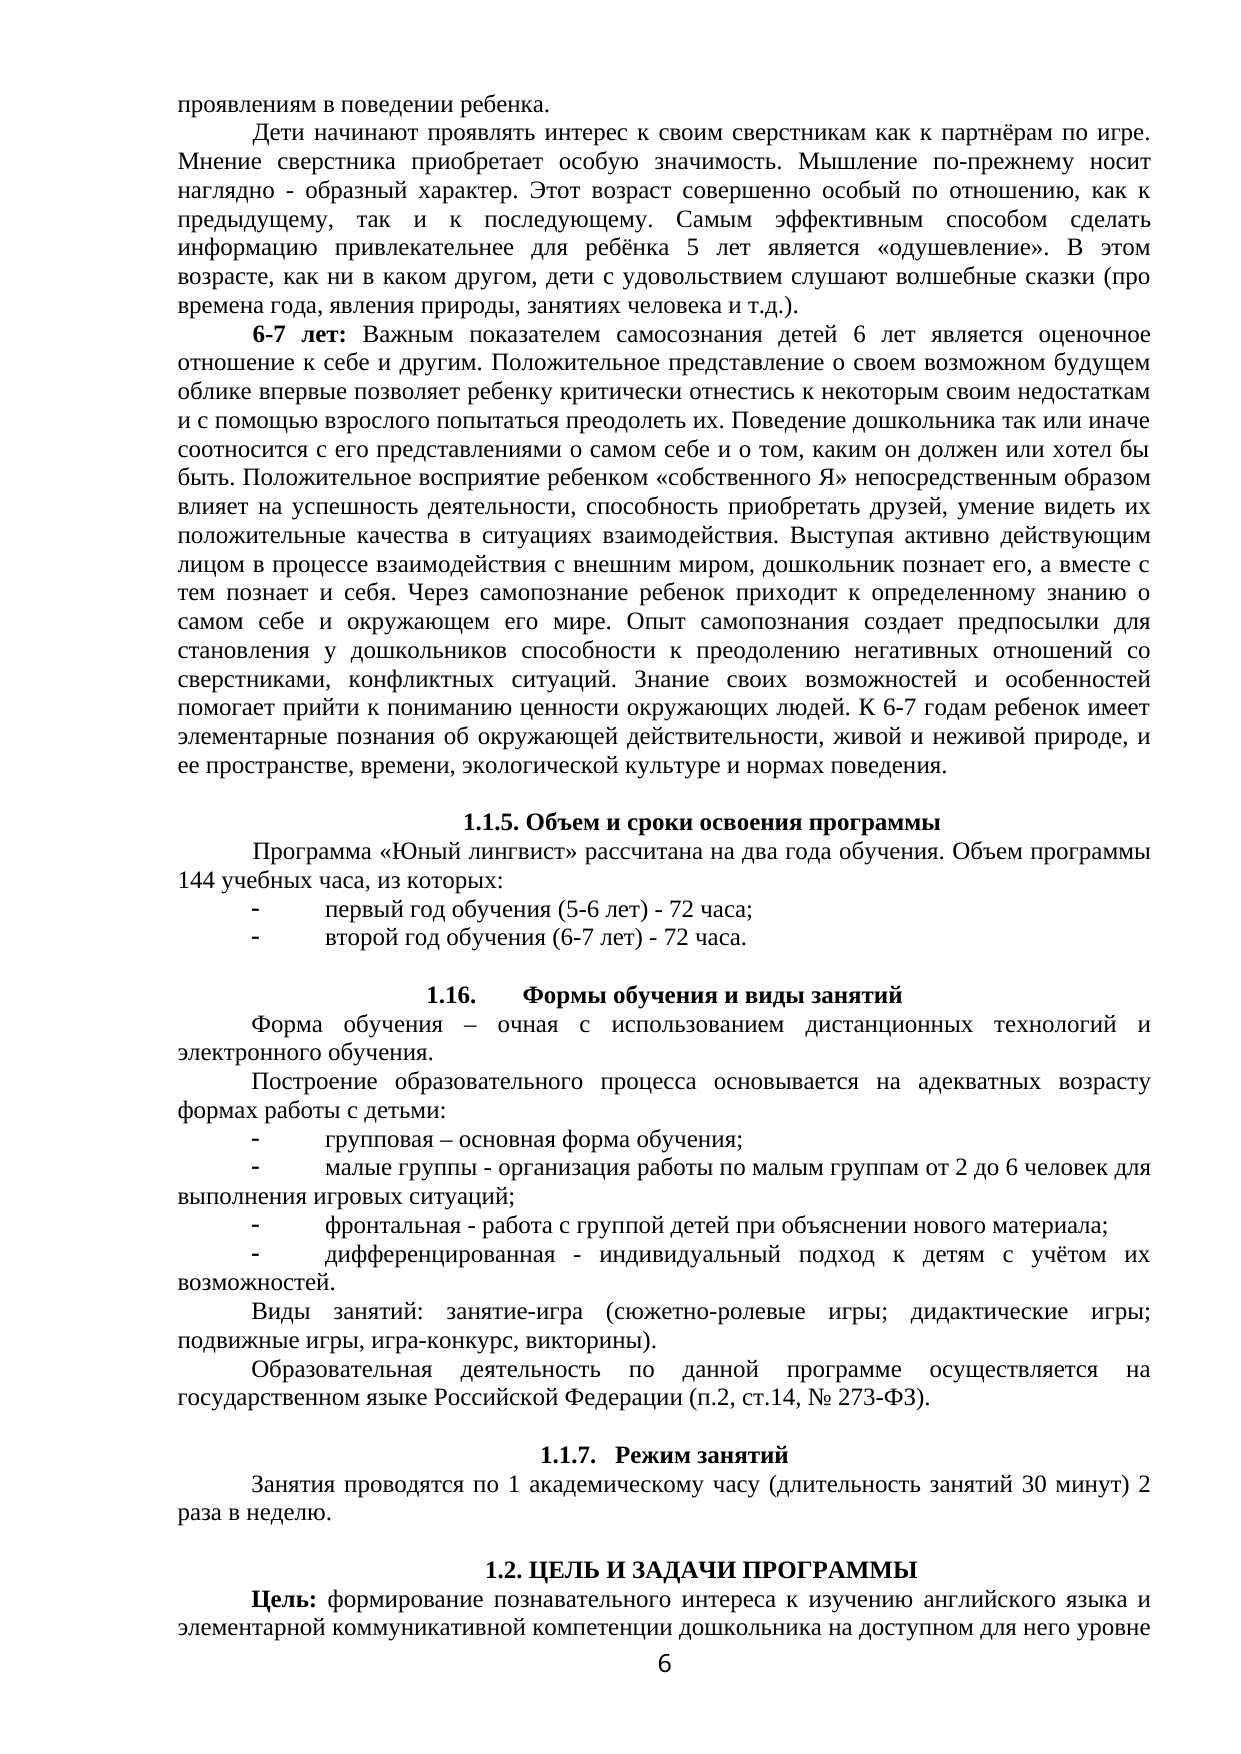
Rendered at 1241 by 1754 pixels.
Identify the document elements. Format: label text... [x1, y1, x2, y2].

list групповая – основная форма обучения; [177, 1124, 1152, 1152]
list малые группы - организация работы по малым группам от 2 до 6 человек для выполнения игровых ситуаций; [177, 1152, 1152, 1210]
text Дети начинают проявлять интерес к своим сверстникам как к партнёрам по игре. Мнение сверстника приобретает особую значимость. Мышление по-прежнему носит наглядно - образный характер. Этот возраст совершенно особый по отношению, как к предыдущему, так и к последующему. Самым эффективным способом сделать информацию привлекательнее для ребёнка 5 лет является «одушевление». В этом возрасте, как ни в каком другом, дети с удовольствием слушают волшебные сказки (про времена года, явления природы, занятиях человека и т.д.). [177, 117, 1152, 319]
text Программа «Юный лингвист» рассчитана на два года обучения. Объем программы 144 учебных часа, из которых: [177, 836, 1152, 894]
text 1.2. ЦЕЛЬ И ЗАДАЧИ ПРОГРАММЫ [177, 1555, 1152, 1584]
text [177, 1584, 1152, 1641]
list первый год обучения (5-6 лет) - 72 часа; [177, 894, 1152, 922]
text Форма обучения – очная с использованием дистанционных технологий и электронного обучения. [177, 1009, 1152, 1066]
text Образовательная деятельность по данной программе осуществляется на государственном языке Российской Федерации (п.2, ст.14, № 273-ФЗ). [177, 1354, 1152, 1411]
list дифференцированная - индивидуальный подход к детям с учётом их возможностей. [177, 1239, 1152, 1296]
list второй год обучения (6-7 лет) - 72 часа. [177, 922, 1152, 951]
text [177, 89, 1152, 117]
list Режим занятий [177, 1440, 1152, 1469]
text Построение образовательного процесса основывается на адекватных возрасту формах работы с детьми: [177, 1066, 1152, 1124]
text Занятия проводятся по 1 академическому часу (длительность занятий 30 минут) 2 раза в неделю. [177, 1469, 1152, 1526]
text 1.1.5. Объем и сроки освоения программы [177, 807, 1152, 836]
list Формы обучения и виды занятий [177, 980, 1152, 1009]
text 6-7 лет: Важным показателем самосознания детей 6 лет является оценочное отношение к себе и другим. Положительное представление о своем возможном будущем облике впервые позволяет ребенку критически отнестись к некоторым своим недостаткам и с помощью взрослого попытаться преодолеть их. Поведение дошкольника так или иначе соотносится с его представлениями о самом себе и о том, каким он должен или хотел бы быть. Положительное восприятие ребенком «собственного Я» непосредственным образом влияет на успешность деятельности, способность приобретать друзей, умение видеть их положительные качества в ситуациях взаимодействия. Выступая активно действующим лицом в процессе взаимодействия с внешним миром, дошкольник познает его, а вместе с тем познает и себя. Через самопознание ребенок приходит к определенному знанию о самом себе и окружающем его мире. Опыт самопознания создает предпосылки для становления у дошкольников способности к преодолению негативных отношений со сверстниками, конфликтных ситуаций. Знание своих возможностей и особенностей помогает прийти к пониманию ценности окружающих людей. К 6-7 годам ребенок имеет элементарные познания об окружающей действительности, живой и неживой природе, и ее пространстве, времени, экологической культуре и нормах поведения. [177, 319, 1152, 779]
text Виды занятий: занятие-игра (сюжетно-ролевые игры; дидактические игры; подвижные игры, игра-конкурс, викторины). [177, 1296, 1152, 1354]
list фронтальная - работа с группой детей при объяснении нового материала; [177, 1210, 1152, 1239]
